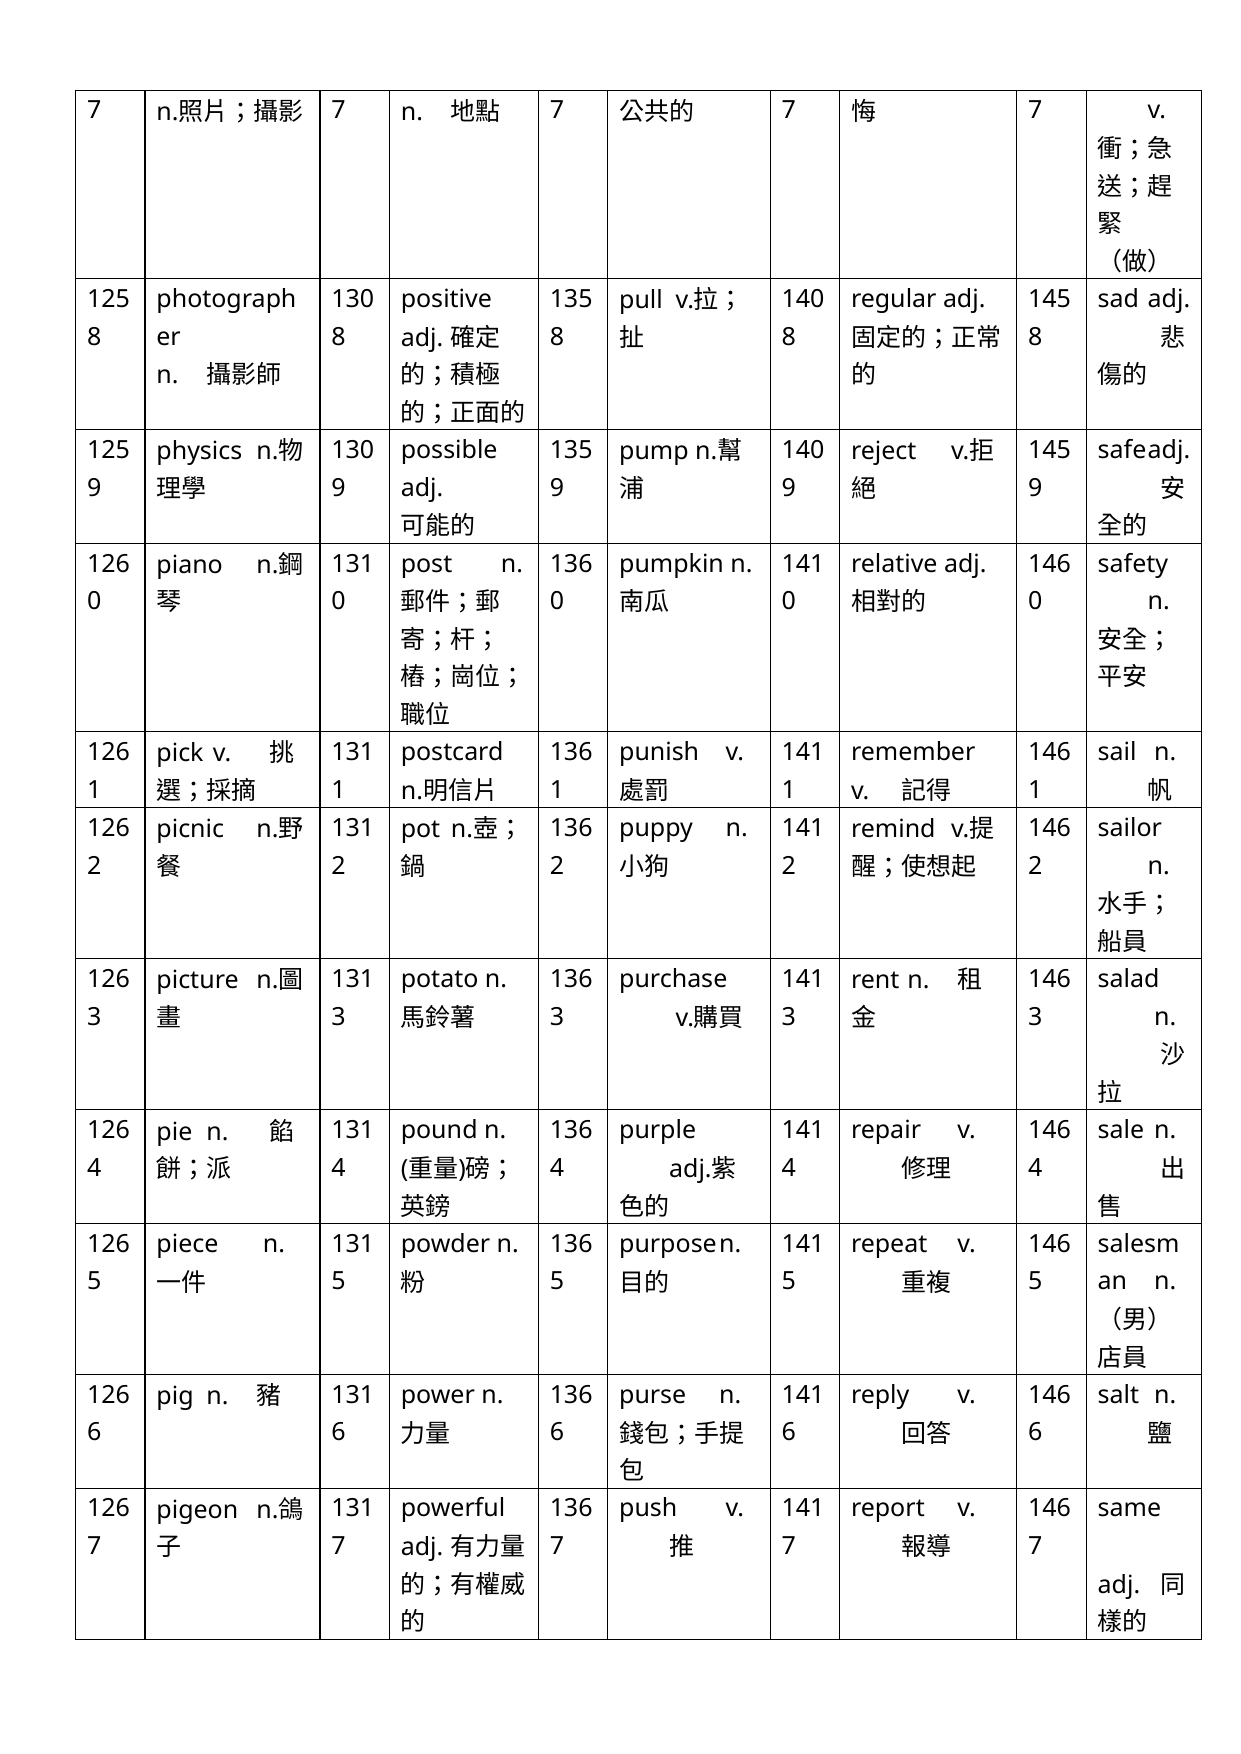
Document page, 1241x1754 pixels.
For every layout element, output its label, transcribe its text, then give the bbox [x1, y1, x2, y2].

table_cell 1461 [1017, 732, 1086, 807]
table_cell 1466 [1017, 1375, 1086, 1487]
table_cell 1464 [1017, 1110, 1086, 1223]
table_cell 1409 [771, 430, 839, 543]
table_cell 1364 [539, 1110, 607, 1223]
table_cell salesman n.（男）店員 [1087, 1224, 1201, 1374]
table_cell 1413 [771, 959, 839, 1109]
table_cell positive adj. 確定的；積極的；正面的 [390, 279, 538, 429]
table_cell potato n.馬鈴薯 [390, 959, 538, 1109]
table_cell 1359 [539, 430, 607, 543]
table_cell safety n.安全；平安 [1087, 544, 1201, 731]
table_cell pig n. 豬 [146, 1375, 319, 1487]
table_cell pump n.幫浦 [608, 430, 770, 543]
table_cell public adj.公共的 [608, 91, 770, 278]
table_cell 1410 [771, 544, 839, 731]
table_cell sail n. 帆 [1087, 732, 1201, 807]
table_cell reply v. 回答 [840, 1375, 1016, 1487]
table_cell power n.力量 [390, 1375, 538, 1487]
table_cell 1315 [321, 1224, 389, 1374]
table_cell 1361 [539, 732, 607, 807]
table_cell remember v. 記得 [840, 732, 1016, 807]
table_cell 1311 [321, 732, 389, 807]
table_cell piano n.鋼琴 [146, 544, 319, 731]
table_cell 1265 [76, 1224, 144, 1374]
table_cell purse n.錢包；手提包 [608, 1375, 770, 1487]
table_cell 1416 [771, 1375, 839, 1487]
table_cell 1412 [771, 808, 839, 958]
table_cell 1459 [1017, 430, 1086, 543]
table_cell 1363 [539, 959, 607, 1109]
table_cell puppy n.小狗 [608, 808, 770, 958]
table_cell photographer n. 攝影師 [146, 279, 319, 429]
table_cell 1310 [321, 544, 389, 731]
table_cell relative adj.相對的 [840, 544, 1016, 731]
table_cell salt n. 鹽 [1087, 1375, 1201, 1487]
table_cell 1415 [771, 1224, 839, 1374]
table_cell same adj. 同樣的 [1087, 1489, 1201, 1638]
table_cell repeat v. 重複 [840, 1224, 1016, 1374]
table_cell 1367 [539, 1489, 607, 1638]
table_cell purchase v.購買 [608, 959, 770, 1109]
table_cell pound n.(重量)磅；英鎊 [390, 1110, 538, 1223]
table_cell 1417 [771, 1489, 839, 1638]
table_cell regular adj.固定的；正常的 [840, 279, 1016, 429]
table_cell purpose n.目的 [608, 1224, 770, 1374]
table_cell 1316 [321, 1375, 389, 1487]
table_cell 1362 [539, 808, 607, 958]
table_cell 1465 [1017, 1224, 1086, 1374]
table_cell 1357 [539, 91, 607, 278]
table_cell 1467 [1017, 1489, 1086, 1638]
table_cell piece n. 一件 [146, 1224, 319, 1374]
table_cell photograph n.照片；攝影 [146, 91, 319, 278]
table_cell report v. 報導 [840, 1489, 1016, 1638]
table_cell picture n.圖畫 [146, 959, 319, 1109]
table_cell 1366 [539, 1375, 607, 1487]
table_cell 1414 [771, 1110, 839, 1223]
table_cell salad n. 沙拉 [1087, 959, 1201, 1109]
table_cell physics n.物理學 [146, 430, 319, 543]
table_cell regret v.後悔 [840, 91, 1016, 278]
table_cell remind v.提醒；使想起 [840, 808, 1016, 958]
table_cell 1317 [321, 1489, 389, 1638]
table_cell picnic n.野餐 [146, 808, 319, 958]
table_cell 1411 [771, 732, 839, 807]
table_cell reject v.拒絕 [840, 430, 1016, 543]
table_cell 1264 [76, 1110, 144, 1223]
table_cell 1408 [771, 279, 839, 429]
table_cell 1262 [76, 808, 144, 958]
table_cell 1358 [539, 279, 607, 429]
table_cell 1460 [1017, 544, 1086, 731]
table_cell postcard n.明信片 [390, 732, 538, 807]
table_cell pigeon n.鴿子 [146, 1489, 319, 1638]
table_cell punish v.處罰 [608, 732, 770, 807]
table_cell 1257 [76, 91, 144, 278]
table_cell 1458 [1017, 279, 1086, 429]
table_cell push v. 推 [608, 1489, 770, 1638]
table_cell powerful adj. 有力量的；有權威的 [390, 1489, 538, 1638]
table_cell 1260 [76, 544, 144, 731]
table_cell pot n.壺；鍋 [390, 808, 538, 958]
table_cell sale n. 出售 [1087, 1110, 1201, 1223]
table_cell repair v. 修理 [840, 1110, 1016, 1223]
table_cell position n. 地點 [390, 91, 538, 278]
table_cell rent n. 租金 [840, 959, 1016, 1109]
table_cell purple adj.紫色的 [608, 1110, 770, 1223]
table_cell 1266 [76, 1375, 144, 1487]
table_cell 1313 [321, 959, 389, 1109]
table_cell 1259 [76, 430, 144, 543]
table_cell 1258 [76, 279, 144, 429]
table_cell 1462 [1017, 808, 1086, 958]
table_cell 1407 [771, 91, 839, 278]
table_cell sad adj. 悲傷的 [1087, 279, 1201, 429]
table_cell 1307 [321, 91, 389, 278]
table_cell 1312 [321, 808, 389, 958]
table_cell 1314 [321, 1110, 389, 1223]
table_cell post n. 郵件；郵寄；杆；樁；崗位；職位 [390, 544, 538, 731]
table_cell possible adj. 可能的 [390, 430, 538, 543]
table_cell 1365 [539, 1224, 607, 1374]
table_cell 1261 [76, 732, 144, 807]
table_cell pumpkin n. 南瓜 [608, 544, 770, 731]
table_cell 1308 [321, 279, 389, 429]
table_cell 1267 [76, 1489, 144, 1638]
table_cell rush v. 衝；急送；趕緊（做） [1087, 91, 1201, 278]
table_cell safe adj. 安全的 [1087, 430, 1201, 543]
table_cell 1263 [76, 959, 144, 1109]
table_cell 1360 [539, 544, 607, 731]
table_cell powder n.粉 [390, 1224, 538, 1374]
table_cell 1309 [321, 430, 389, 543]
table_cell 1463 [1017, 959, 1086, 1109]
table_cell pull v.拉；扯 [608, 279, 770, 429]
table_cell sailor n.水手；船員 [1087, 808, 1201, 958]
table_cell 1457 [1017, 91, 1086, 278]
table_cell pie n. 餡餅；派 [146, 1110, 319, 1223]
table_cell pick v. 挑選；採摘 [146, 732, 319, 807]
